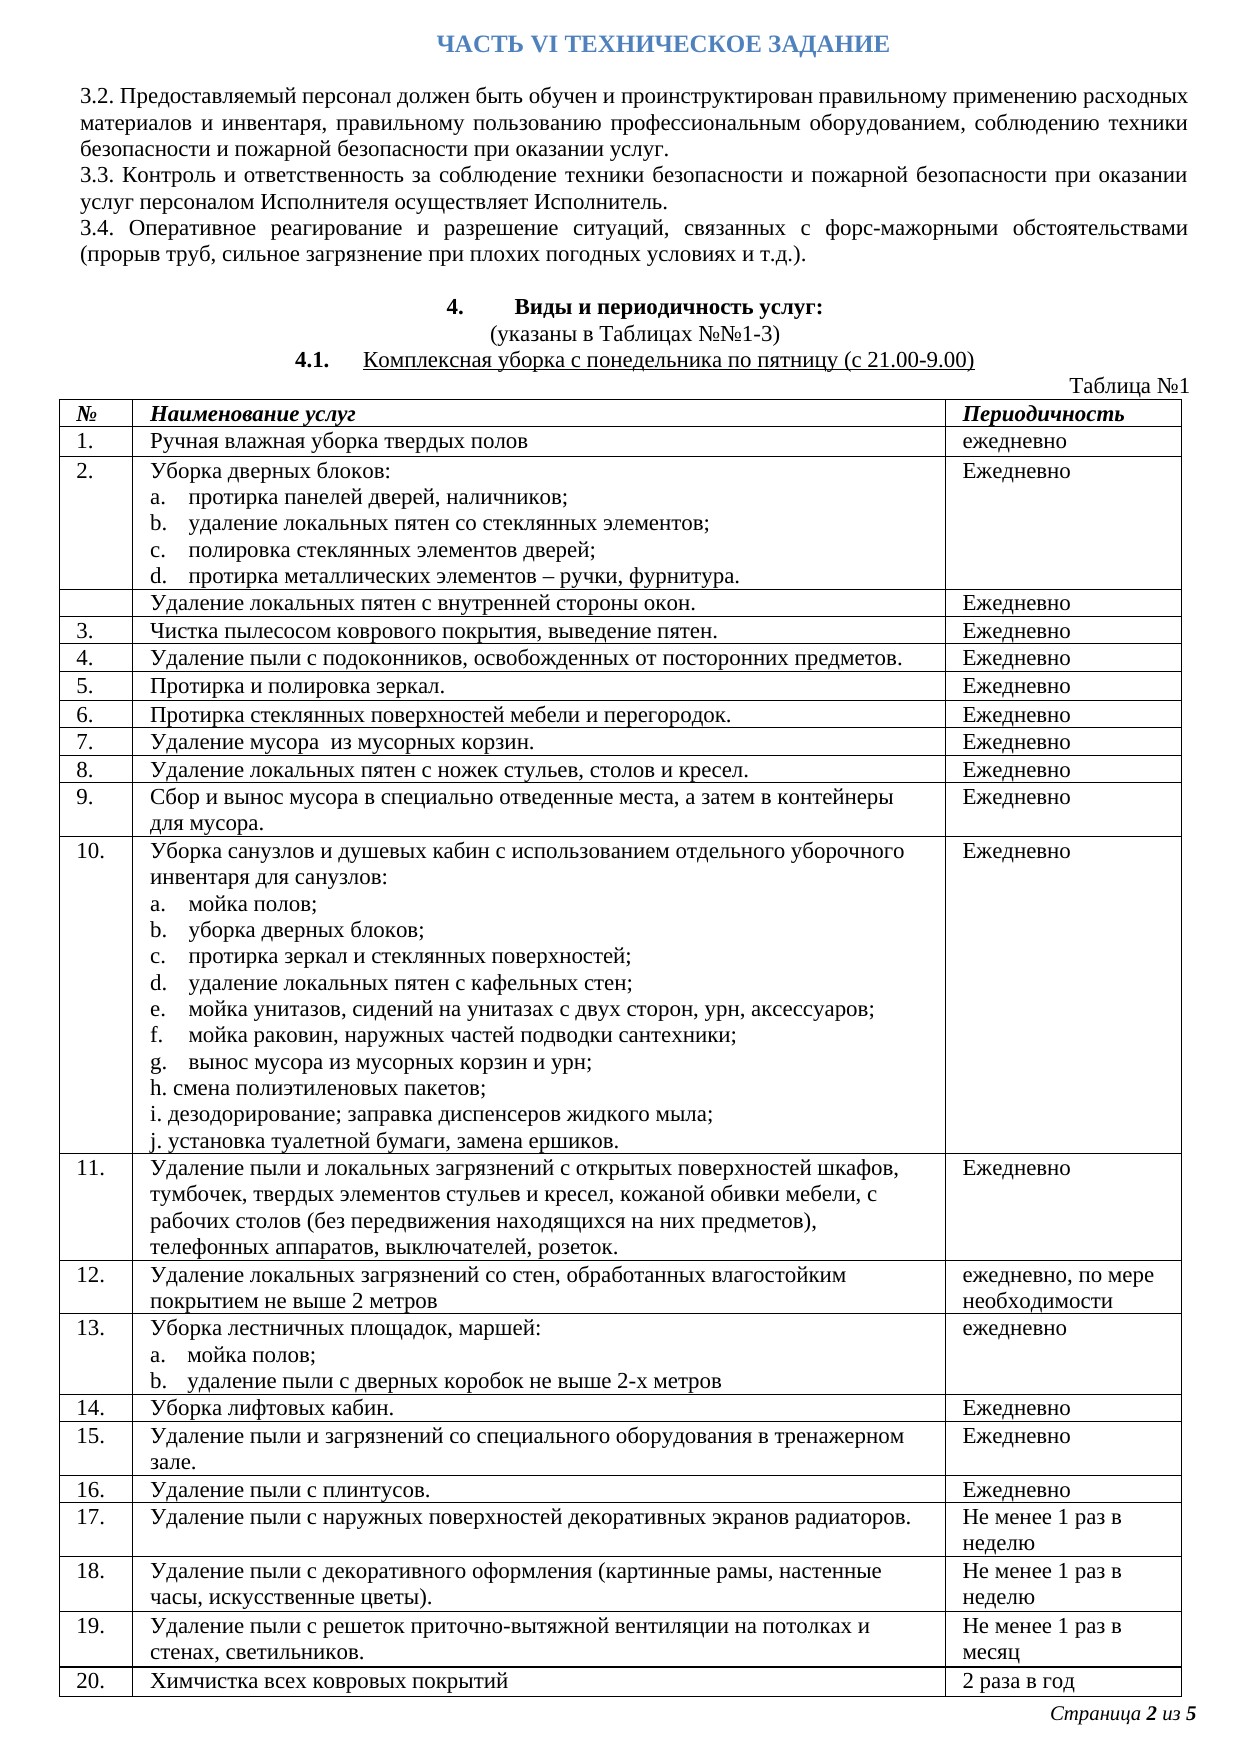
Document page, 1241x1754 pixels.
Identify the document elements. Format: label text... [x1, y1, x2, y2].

table_cell Удаление пыли с наружных поверхностей декоративных экранов радиаторов. [133, 1503, 945, 1556]
table_cell ежедневно [946, 1314, 1181, 1393]
table_cell Не менее 1 раз в месяц [946, 1612, 1181, 1666]
table_cell 14. [60, 1395, 132, 1421]
table_cell Химчистка всех ковровых покрытий [133, 1668, 945, 1696]
table_cell Удаление локальных пятен с ножек стульев, столов и кресел. [133, 756, 945, 782]
table_cell 18. [60, 1557, 132, 1611]
table_cell Удаление пыли с подоконников, освобожденных от посторонних предметов. [133, 644, 945, 671]
table_cell ежедневно [946, 427, 1181, 456]
table_cell Ежедневно [946, 617, 1181, 643]
table_cell Ежедневно [946, 644, 1181, 671]
table_cell Ежедневно [946, 590, 1181, 616]
table_cell Ежедневно [946, 457, 1181, 588]
table_cell 17. [60, 1503, 132, 1556]
table_cell 13. [60, 1314, 132, 1393]
table_cell 4. [60, 644, 132, 671]
table_cell 11. [60, 1154, 132, 1259]
table_cell Ежедневно [946, 701, 1181, 727]
table_cell Ежедневно [946, 756, 1181, 782]
table_header Наименование услуг [133, 400, 945, 426]
table_cell Ежедневно [946, 1476, 1181, 1502]
table_cell Удаление пыли с решеток приточно-вытяжной вентиляции на потолках и стенах, светильников. [133, 1612, 945, 1666]
text 3.2. Предоставляемый персонал должен быть обучен и проинструктирован правильному применению расходных материалов и инвентаря, правильному пользованию профессиональным оборудованием, соблюдению техники безопасности и пожарной безопасности при оказании услуг. [80, 82, 1190, 161]
table_cell 12. [60, 1261, 132, 1313]
table_cell Удаление пыли и локальных загрязнений с открытых поверхностей шкафов, тумбочек, твердых элементов стульев и кресел, кожаной обивки мебели, с рабочих столов (без передвижения находящихся на них предметов), телефонных аппаратов, выключателей, розеток. [133, 1154, 945, 1259]
table_cell 1. [60, 427, 132, 456]
table_cell 8. [60, 756, 132, 782]
table_cell Сбор и вынос мусора в специально отведенные места, а затем в контейнеры для мусора. [133, 783, 945, 836]
list Виды и периодичность услуг: [80, 293, 1190, 319]
table_cell Удаление пыли с плинтусов. [133, 1476, 945, 1502]
table_cell Ежедневно [946, 783, 1181, 836]
table_cell Протирка и полировка зеркал. [133, 672, 945, 700]
table_cell 6. [60, 701, 132, 727]
table_cell Удаление локальных загрязнений со стен, обработанных влагостойким покрытием не выше 2 метров [133, 1261, 945, 1313]
table_cell Протирка стеклянных поверхностей мебели и перегородок. [133, 701, 945, 727]
table_cell ежедневно, по мере необходимости [946, 1261, 1181, 1313]
table_cell 5. [60, 672, 132, 700]
text 3.4. Оперативное реагирование и разрешение ситуаций, связанных с форс-мажорными обстоятельствами (прорыв труб, сильное загрязнение при плохих погодных условиях и т.д.). [80, 214, 1190, 267]
table_cell Уборка лестничных площадок, маршей: мойка полов; удаление пыли с дверных коробок не выше 2-х метров [133, 1314, 945, 1393]
table_cell [60, 590, 132, 616]
table_cell 15. [60, 1422, 132, 1474]
table_cell Ежедневно [946, 1395, 1181, 1421]
table_cell Ежедневно [946, 1422, 1181, 1474]
table_cell Уборка лифтовых кабин. [133, 1395, 945, 1421]
table_cell Ежедневно [946, 1154, 1181, 1259]
table_cell Уборка дверных блоков: протирка панелей дверей, наличников; удаление локальных пятен со стеклянных элементов; полировка стеклянных элементов дверей; протирка металлических элементов – ручки, фурнитура. [133, 457, 945, 588]
table_cell Чистка пылесосом коврового покрытия, выведение пятен. [133, 617, 945, 643]
table_cell 2. [60, 457, 132, 588]
text Таблица №1 [80, 372, 1190, 399]
table_cell Ежедневно [946, 837, 1181, 1153]
table_cell 19. [60, 1612, 132, 1666]
table_cell 9. [60, 783, 132, 836]
list (указаны в Таблицах №№1-3) [80, 319, 1190, 346]
table_cell Удаление мусора из мусорных корзин. [133, 728, 945, 755]
list Комплексная уборка с понедельника по пятницу (с 21.00-9.00) [80, 346, 1190, 372]
table_cell 20. [60, 1668, 132, 1696]
table_cell Удаление пыли и загрязнений со специального оборудования в тренажерном зале. [133, 1422, 945, 1474]
text 3.3. Контроль и ответственность за соблюдение техники безопасности и пожарной безопасности при оказании услуг персоналом Исполнителя осуществляет Исполнитель. [80, 161, 1190, 214]
table_cell 16. [60, 1476, 132, 1502]
table_header № [60, 400, 132, 426]
table_cell Не менее 1 раз в неделю [946, 1503, 1181, 1556]
table_cell Ручная влажная уборка твердых полов [133, 427, 945, 456]
table_cell Ежедневно [946, 728, 1181, 755]
table_cell Удаление локальных пятен с внутренней стороны окон. [133, 590, 945, 616]
table_cell Ежедневно [946, 672, 1181, 700]
table_header Периодичность [946, 400, 1181, 426]
table_cell Удаление пыли с декоративного оформления (картинные рамы, настенные часы, искусственные цветы). [133, 1557, 945, 1611]
table_cell 10. [60, 837, 132, 1153]
table_cell Уборка санузлов и душевых кабин с использованием отдельного уборочного инвентаря для санузлов: мойка полов; уборка дверных блоков; протирка зеркал и стеклянных поверхностей; удаление локальных пятен с кафельных стен; мойка унитазов, сидений на унитазах с двух сторон, урн, аксессуаров; мойка раковин, наружных частей подводки сантехники; вынос мусора из мусорных корзин и урн; h. смена полиэтиленовых пакетов; i. дезодорирование; заправка диспенсеров жидкого мыла; j. установка туалетной бумаги, замена ершиков. [133, 837, 945, 1153]
table_cell 7. [60, 728, 132, 755]
table_cell Не менее 1 раз в неделю [946, 1557, 1181, 1611]
table_cell 3. [60, 617, 132, 643]
table_cell 2 раза в год [946, 1668, 1181, 1696]
